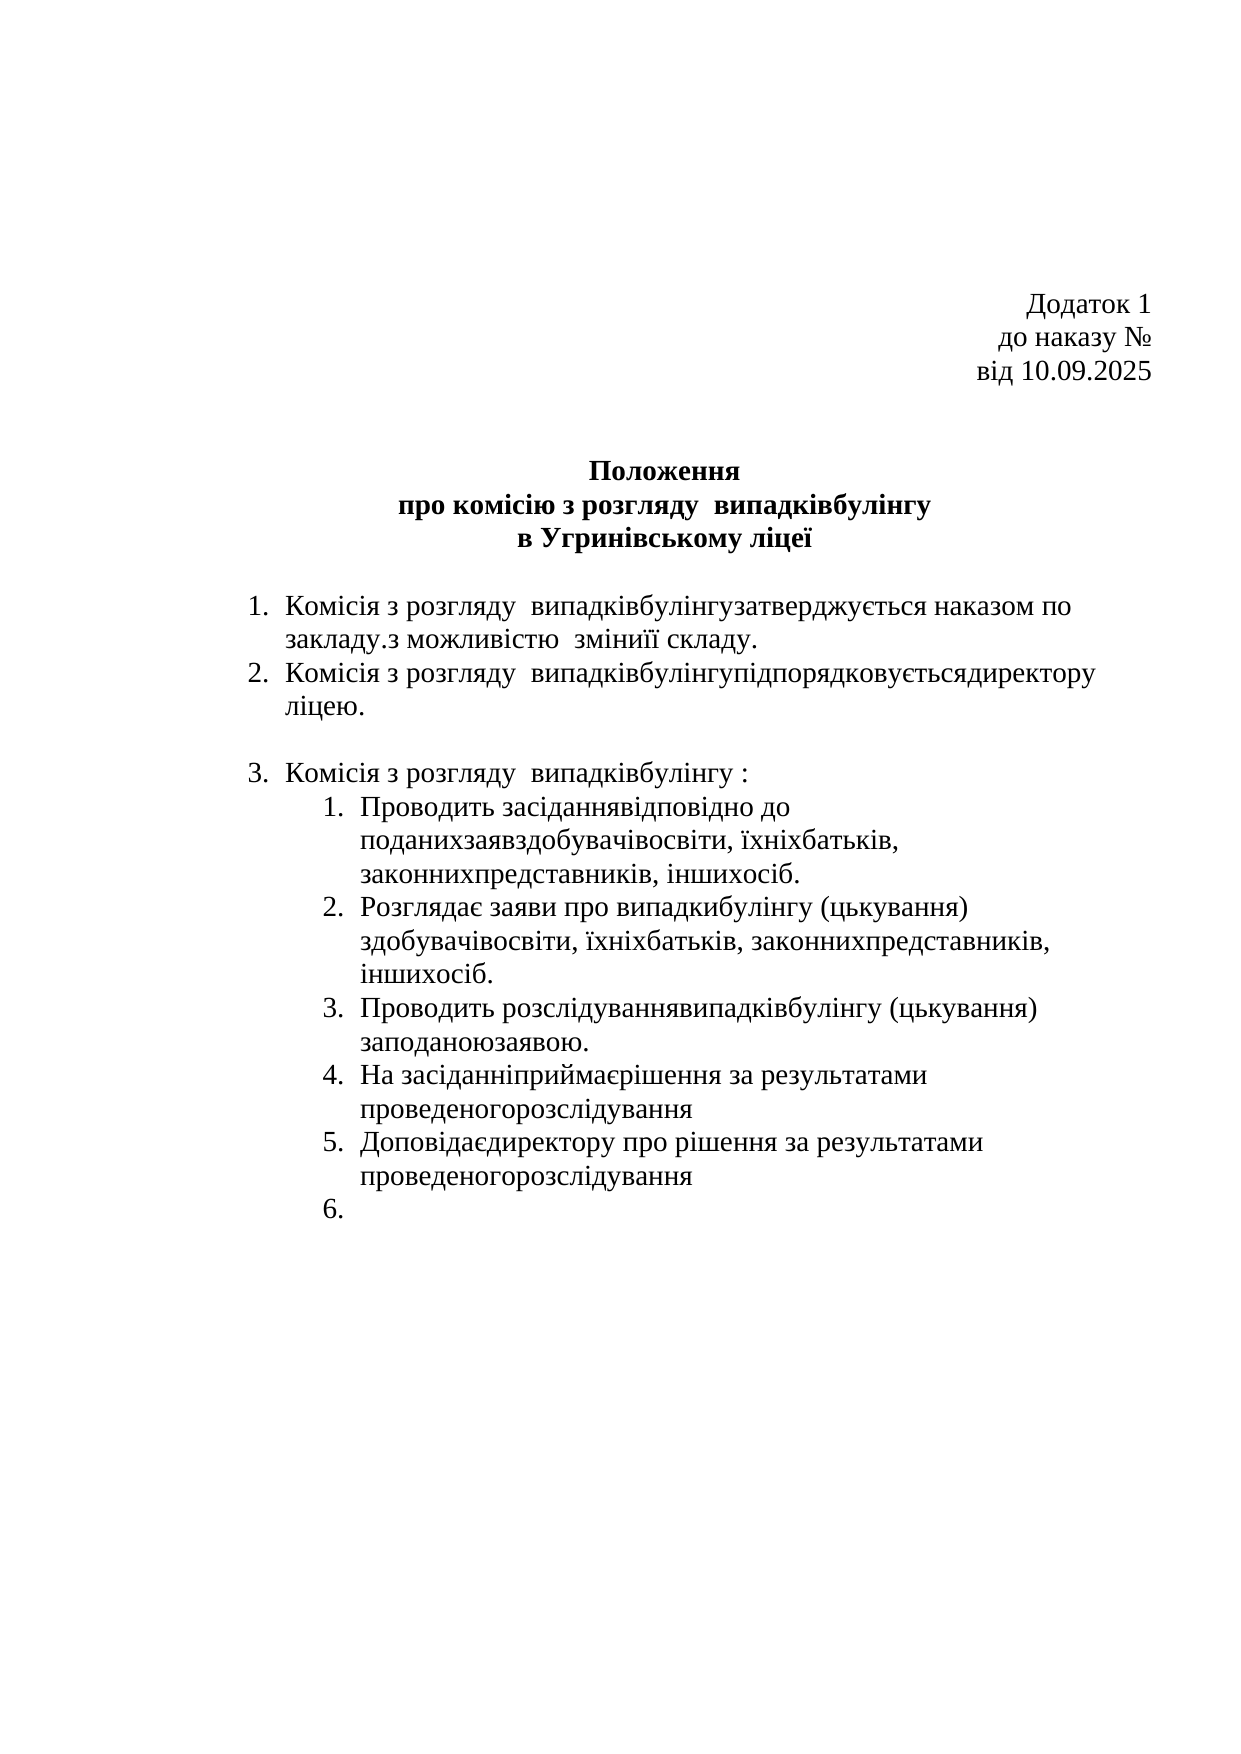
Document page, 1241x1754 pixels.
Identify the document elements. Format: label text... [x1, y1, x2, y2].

list Проводить засіданнявідповідно до поданихзаявздобувачівосвіти, їхніхбатьків, законнихпредставників, іншихосіб. [322, 789, 1152, 889]
text в Угринівському ліцеї [177, 521, 1152, 554]
text Положення [177, 453, 1152, 487]
list На засіданніприймаєрішення за результатами проведеногорозслідування [322, 1057, 1152, 1124]
list Проводить розслідуваннявипадківбулінгу (цькування) заподаноюзаявою. [322, 990, 1152, 1057]
text від 10.09.2025 [177, 353, 1152, 386]
list Комісія з розгляду випадківбулінгу : [247, 755, 1152, 789]
list Комісія з розгляду випадківбулінгупідпорядковуєтьсядиректору ліцею. [247, 655, 1152, 722]
text до наказу № [177, 319, 1152, 353]
list Комісія з розгляду випадківбулінгузатверджується наказом по закладу.з можливістю зміниїї складу. [247, 588, 1152, 655]
text Додаток 1 [177, 286, 1152, 319]
text про комісію з розгляду випадківбулінгу [177, 487, 1152, 521]
list Доповідаєдиректору про рішення за результатами проведеногорозслідування [322, 1124, 1152, 1191]
list Розглядає заяви про випадкибулінгу (цькування) здобувачівосвіти, їхніхбатьків, законнихпредставників, іншихосіб. [322, 889, 1152, 990]
